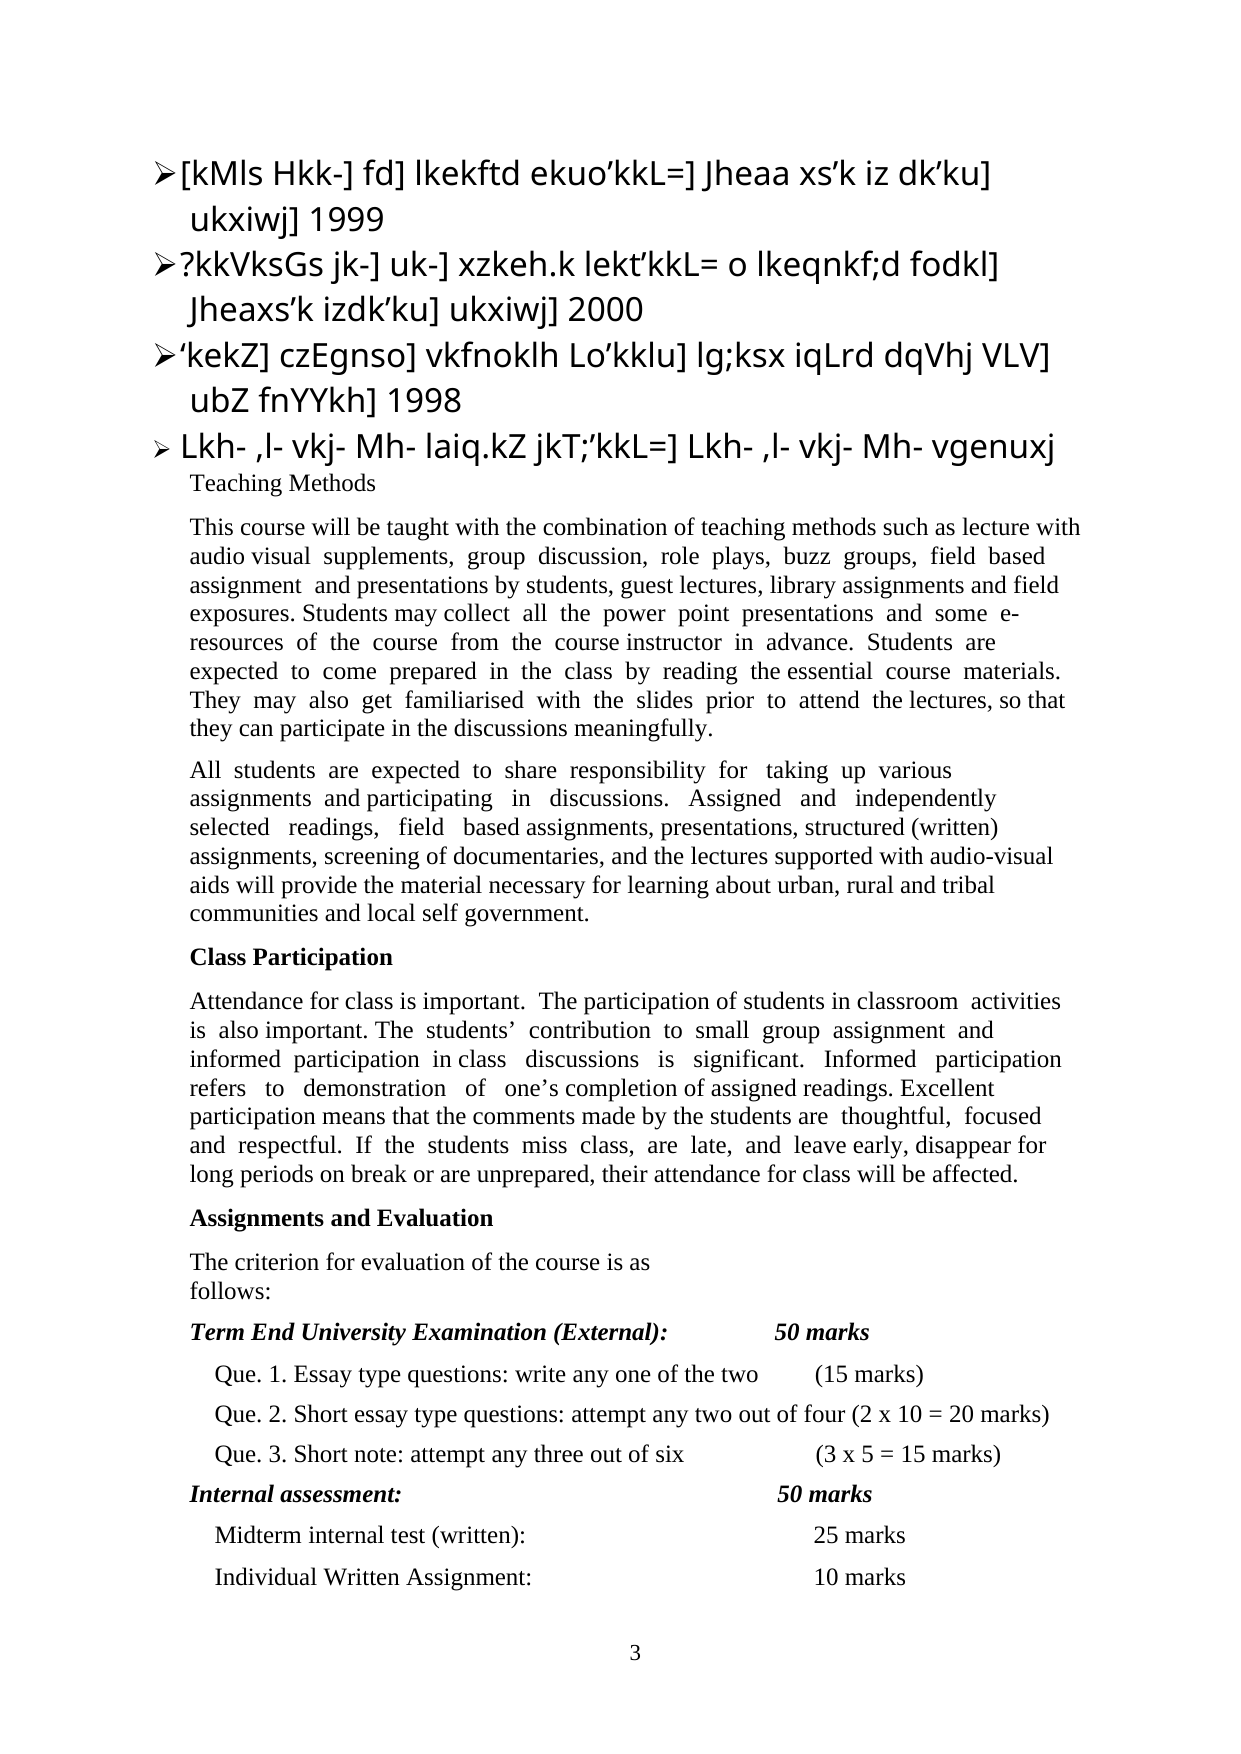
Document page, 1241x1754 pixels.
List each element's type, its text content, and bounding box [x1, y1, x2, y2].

list Lkh- ,l- vkj- Mh- laiq.kZ jkT;’kkL=] Lkh- ,l- vkj- Mh- vgenuxj Teaching Methods [152, 422, 1090, 497]
text This course will be taught with the combination of teaching methods such as lecture with audio visual supplements, group discussion, role plays, buzz groups, field based assignment and presentations by students, guest lectures, library assignments and field exposures. Students may collect all the power point presentations and some e-resources of the course from the course instructor in advance. Students are expected to come prepared in the class by reading the essential course materials. They may also get familiarised with the slides prior to attend the lectures, so that they can participate in the discussions meaningfully. [189, 512, 1083, 742]
list [kMls Hkk-] fd] lkekftd ekuo’kkL=] Jheaa xs’k iz dk’ku] ukxiwj] 1999 [152, 150, 1090, 241]
text Individual Written Assignment: 10 marks [189, 1562, 1090, 1590]
text Internal assessment: 50 marks [189, 1479, 874, 1508]
text Attendance for class is important. The participation of students in classroom activities is also important. The students’ contribution to small group assignment and informed participation in class discussions is significant. Informed participation refers to demonstration of one’s completion of assigned readings. Excellent participation means that the comments made by the students are thoughtful, focused and respectful. If the students miss class, are late, and leave early, disappear for long periods on break or are unprepared, their attendance for class will be affected. [189, 986, 1082, 1188]
text Midterm internal test (written): 25 marks [189, 1520, 1090, 1549]
text Class Participation [189, 942, 1082, 971]
text All students are expected to share responsibility for taking up various assignments and participating in discussions. Assigned and independently selected readings, field based assignments, presentations, structured (written) assignments, screening of documentaries, and the lectures supported with audio-visual aids will provide the material necessary for learning about urban, rural and tribal communities and local self government. [189, 755, 1082, 927]
text Que. 2. Short essay type questions: attempt any two out of four (2 x 10 = 20 marks) [189, 1399, 1090, 1428]
text Que. 3. Short note: attempt any three out of six (3 x 5 = 15 marks) [189, 1439, 1090, 1468]
list ?kkVksGs jk-] uk-] xzkeh.k lekt’kkL= o lkeqnkf;d fodkl] Jheaxs’k izdk’ku] ukxiwj] 2000 [152, 241, 1090, 332]
text Assignments and Evaluation [189, 1203, 1082, 1232]
list ‘kekZ] czEgnso] vkfnoklh Lo’kklu] lg;ksx iqLrd dqVhj VLV] ubZ fnYYkh] 1998 [152, 332, 1090, 422]
text The criterion for evaluation of the course is as follows: [189, 1247, 655, 1305]
text Que. 1. Essay type questions: write any one of the two (15 marks) [189, 1359, 1090, 1387]
text Term End University Examination (External): 50 marks [189, 1317, 874, 1346]
